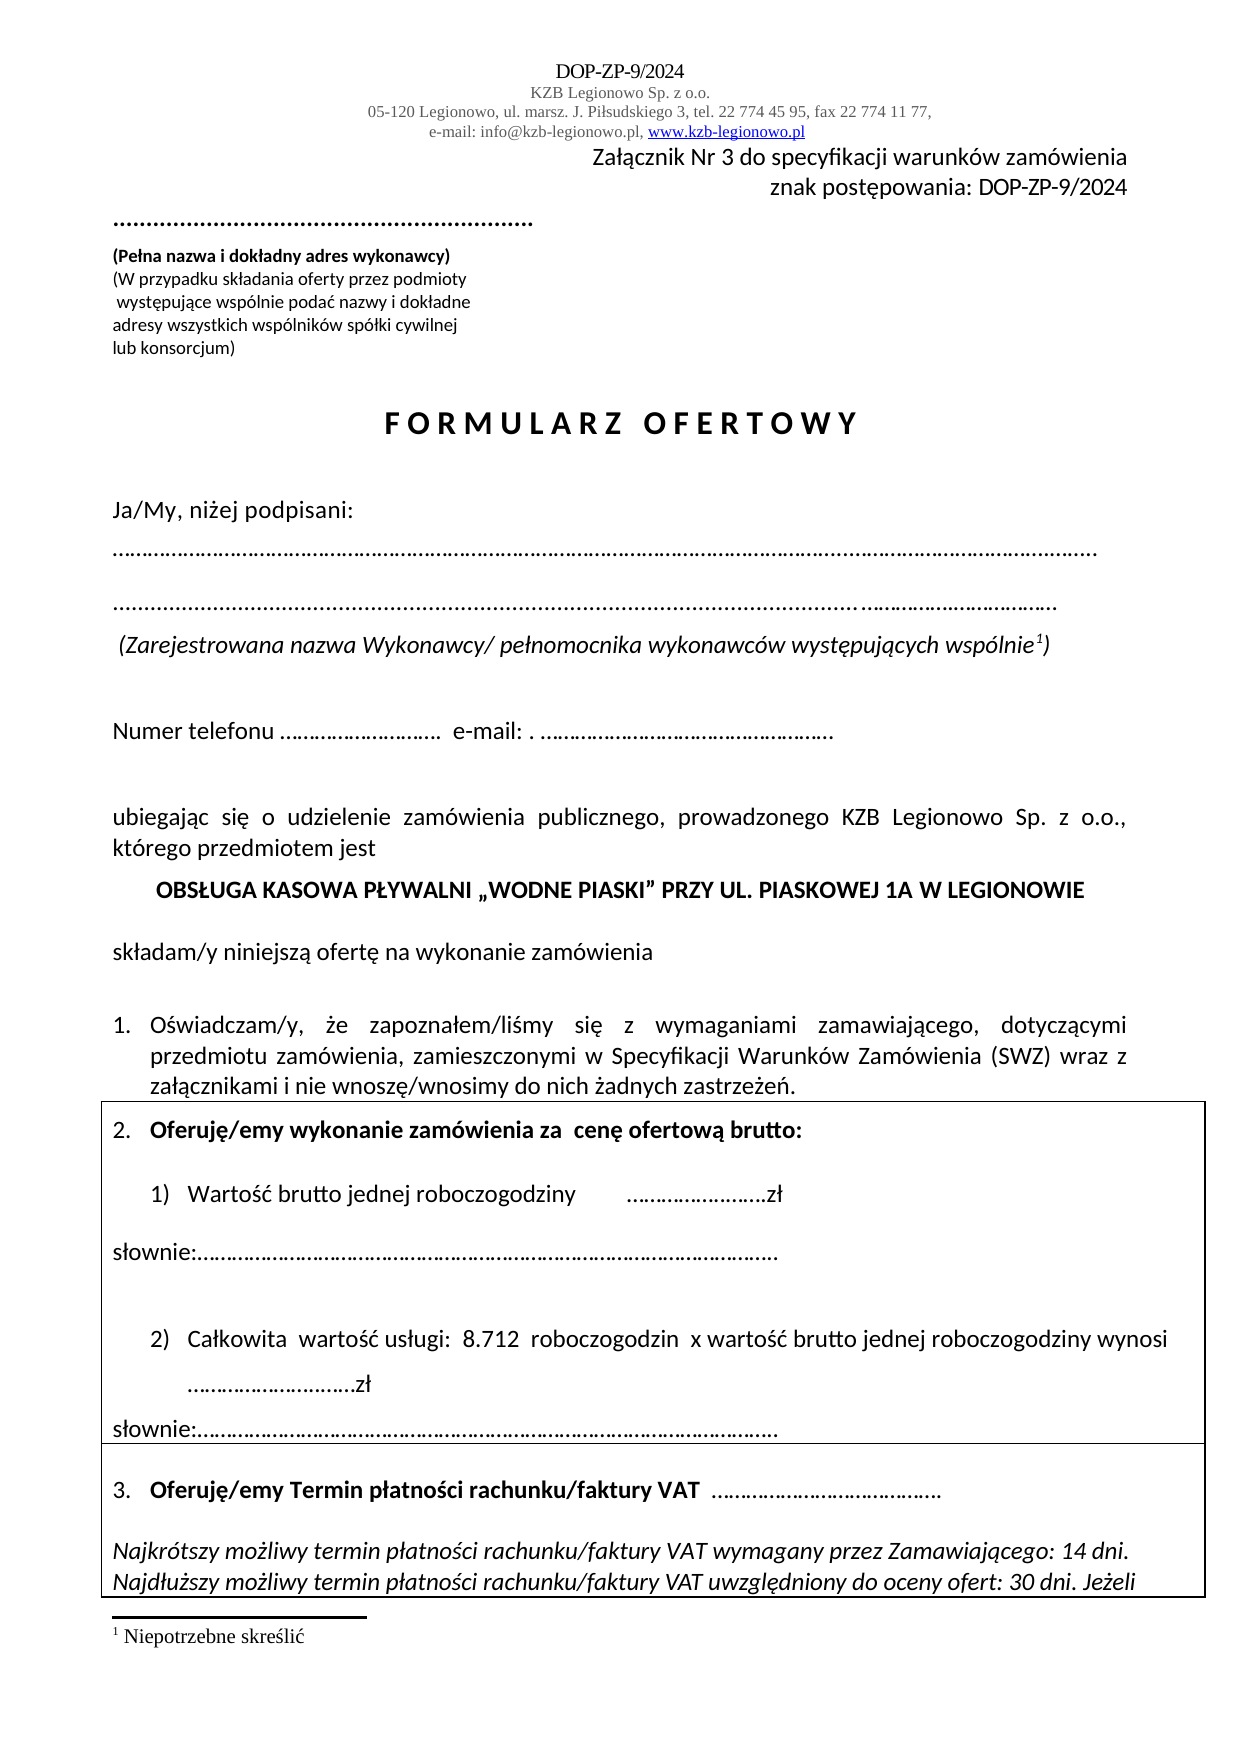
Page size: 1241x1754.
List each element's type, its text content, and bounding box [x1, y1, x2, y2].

text Numer telefonu ………………………. e-mail: . …………………………………………… [112, 715, 1128, 746]
text (W przypadku składania oferty przez podmioty [112, 268, 1128, 291]
text występujące wspólnie podać nazwy i dokładne [112, 291, 1128, 313]
text …………….……………… [112, 586, 1128, 617]
text OBSŁUGA KASOWA PŁYWALNI „WODNE PIASKI” PRZY UL. PIASKOWEJ 1A W LEGIONOWIE [112, 875, 1128, 905]
text ubiegając się o udzielenie zamówienia publicznego, prowadzonego KZB Legionowo Sp. z o.o., którego przedmiotem jest [112, 801, 1128, 862]
text (Pełna nazwa i dokładny adres wykonawcy) [112, 245, 1128, 268]
text składam/y niniejszą ofertę na wykonanie zamówienia [112, 936, 1128, 966]
text Ja/My, niżej podpisani: [112, 498, 1128, 523]
text adresy wszystkich wspólników spółki cywilnej [112, 313, 1128, 336]
text ............................................................... [112, 202, 1128, 232]
text Załącznik Nr 3 do specyfikacji warunków zamówienia [112, 141, 1128, 171]
text lub konsorcjum) [112, 336, 1128, 359]
text F O R M U L A R Z O F E R T O W Y [112, 402, 1128, 443]
text (Zarejestrowana nazwa Wykonawcy/ pełnomocnika wykonawców występujących wspólnie) [112, 629, 1128, 659]
table_header Oferuję/emy wykonanie zamówienia za cenę ofertową brutto: Wartość brutto jednej roboczogodziny ……………..…….zł słownie:……………………………………………………………………………………….. Całkowita wartość usługi: 8.712 roboczogodzin x wartość brutto jednej roboczogodziny wynosi …………………..……zł słownie:……………………………………………………………………………………….. [102, 1102, 1204, 1443]
text znak postępowania: DOP-ZP-9/2024 [112, 171, 1128, 202]
list Oświadczam/y, że zapoznałem/liśmy się z wymaganiami zamawiającego, dotyczącymi przedmiotu zamówienia, zamieszczonymi w Specyfikacji Warunków Zamówienia (SWZ) wraz z załącznikami i nie wnoszę/wnosimy do nich żadnych zastrzeżeń. [112, 1009, 1128, 1101]
text ……………………………………………………………………………………………………………..…………………………….…….. [112, 536, 1128, 561]
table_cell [102, 1444, 1204, 1596]
